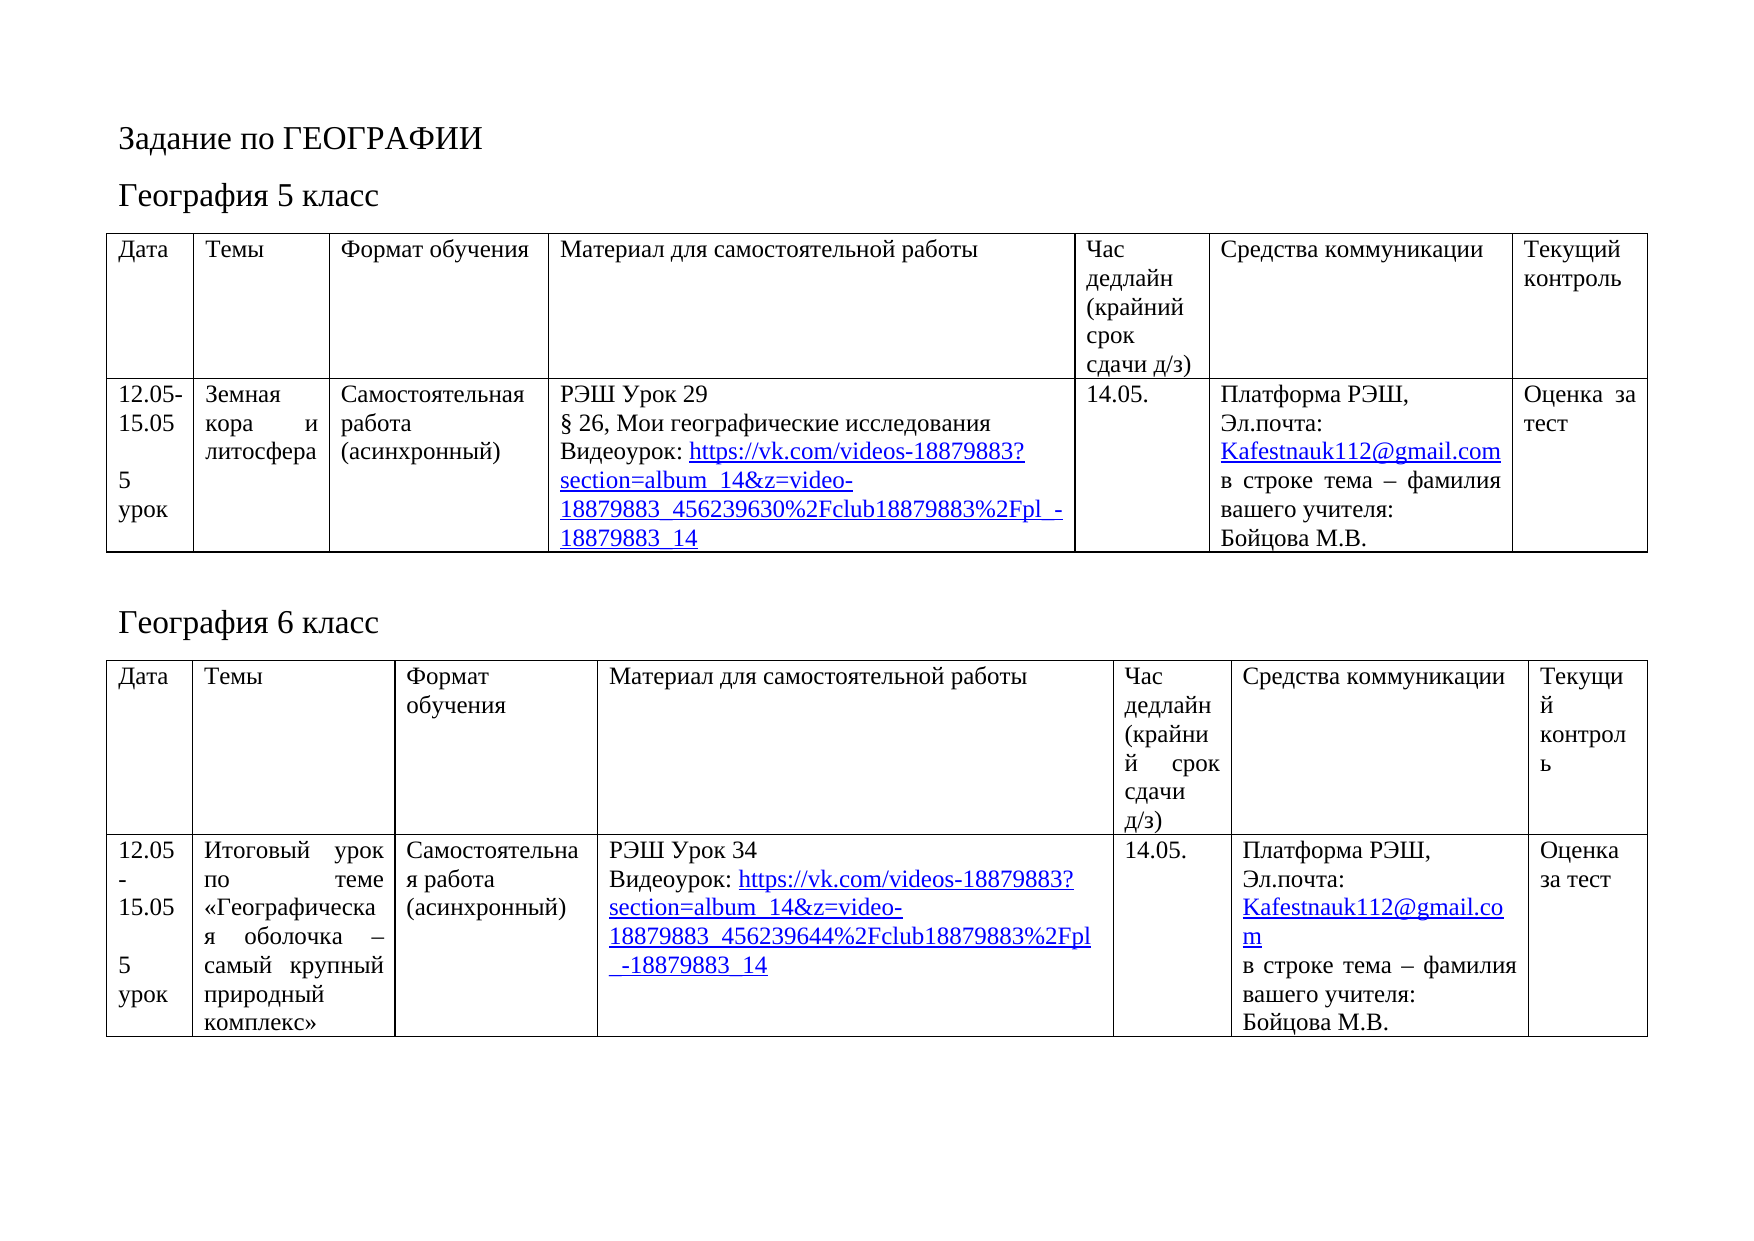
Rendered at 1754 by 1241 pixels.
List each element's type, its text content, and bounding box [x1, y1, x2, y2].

table_cell Платформа РЭШ, Эл.почта: Kafestnauk112@gmail.com в строке тема – фамилия вашего учителя: Бойцова М.В. [1210, 379, 1512, 551]
table_header Средства коммуникации [1232, 661, 1528, 834]
table_header Дата [107, 234, 193, 378]
table_cell 12.05-15.05 5 урок [107, 835, 192, 1036]
table_cell 12.05-15.05 5 урок [107, 379, 193, 551]
table_header Формат обучения [330, 234, 548, 378]
table_cell 14.05. [1076, 379, 1209, 551]
table_header Текущий контроль [1529, 661, 1647, 834]
table_header Формат обучения [396, 661, 597, 834]
table_header Материал для самостоятельной работы [598, 661, 1113, 834]
table_cell РЭШ Урок 29 § 26, Мои географические исследования Видеоурок: https://vk.com/videos-18879883?section=album_14&z=video-18879883_456239630%2Fclub18879883%2Fpl_-18879883_14 [549, 379, 1074, 551]
table_header Материал для самостоятельной работы [549, 234, 1074, 378]
table_header Средства коммуникации [1210, 234, 1512, 378]
table_cell Платформа РЭШ, Эл.почта: Kafestnauk112@gmail.com в строке тема – фамилия вашего учителя: Бойцова М.В. [1232, 835, 1528, 1036]
table_cell 14.05. [1114, 835, 1231, 1036]
table_cell Земная кора и литосфера [194, 379, 329, 551]
table_header Темы [194, 234, 329, 378]
table_cell РЭШ Урок 34 Видеоурок: https://vk.com/videos-18879883?section=album_14&z=video-18879883_456239644%2Fclub18879883%2Fpl_-18879883_14 [598, 835, 1113, 1036]
table_header Час дедлайн (крайний срок сдачи д/з) [1076, 234, 1209, 378]
table_header Текущий контроль [1513, 234, 1647, 378]
table_header Темы [193, 661, 394, 834]
table_header Час дедлайн (крайний срок сдачи д/з) [1114, 661, 1231, 834]
text География 5 класс [118, 176, 1636, 214]
table_cell Итоговый урок по теме «Географическая оболочка – самый крупный природный комплекс» [193, 835, 394, 1036]
table_cell Оценка за тест [1513, 379, 1647, 551]
table_cell Самостоятельная работа (асинхронный) [330, 379, 548, 551]
table_cell Оценка за тест [1529, 835, 1647, 1036]
table_header Дата [107, 661, 192, 834]
text Задание по ГЕОГРАФИИ [118, 118, 1636, 156]
table_cell Самостоятельная работа (асинхронный) [396, 835, 597, 1036]
text География 6 класс [118, 603, 1636, 641]
